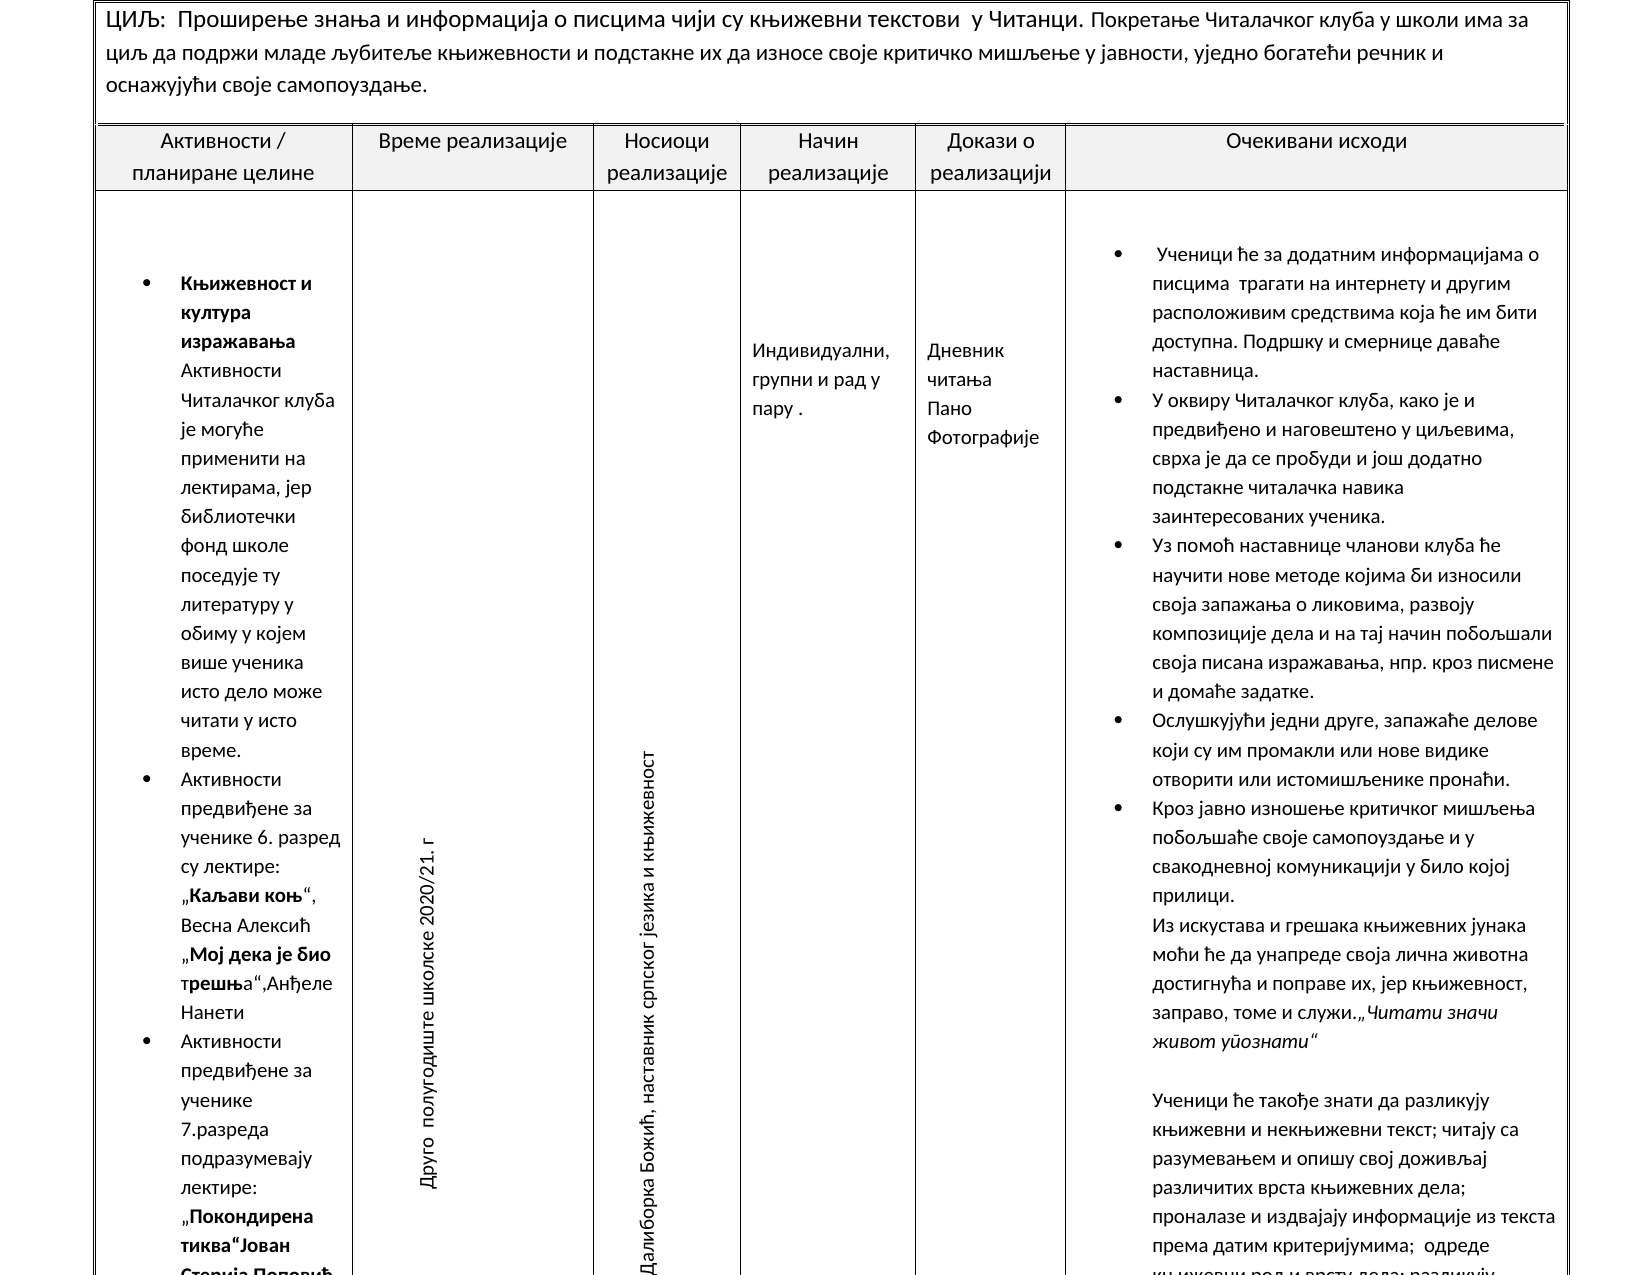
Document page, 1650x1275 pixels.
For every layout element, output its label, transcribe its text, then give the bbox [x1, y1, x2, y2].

table_cell Начин реализације [741, 126, 915, 190]
table_cell Очекивани исходи [1066, 123, 1567, 190]
table_cell Дневник читања Пано Фотографије [916, 191, 1065, 1275]
table_cell Носиоци реализације [594, 126, 740, 190]
table_cell Друго полугодиште школске 2020/21. г [353, 191, 593, 1275]
table_cell Докази о реализацији [916, 126, 1065, 190]
table_cell Индивидуални, групни и рад у пару . [741, 191, 915, 1275]
table_cell Далиборка Божић, наставник српског језика и књижевност [594, 191, 740, 1275]
table_header ЦИЉ: Проширење знања и информација о писцима чији су књижевни текстови у Читанци. Покретање Читалачког клуба у школи има за циљ да подржи младе љубитеље књижевности и подстакне их да износе своје критичко мишљење у јавности, уједно богатећи речник и оснажујући своје самопоуздање. [96, 3, 1567, 123]
table_cell Ученици ће за додатним информацијама о писцима трагати на интернету и другим расположивим средствима која ће им бити доступна. Подршку и смернице даваће наставница. У оквиру Читалачког клуба, како је и предвиђено и наговештено у циљевима, сврха је да се пробуди и још додатно подстакне читалачка навика заинтересованих ученика. Уз помоћ наставнице чланови клуба ће научити нове методе којима би износили своја запажања о ликовима, развоју композиције дела и на тај начин побољшали своја писана изражавања, нпр. кроз писмене и домаће задатке. Ослушкујући једни друге, запажаће делове који су им промакли или нове видике отворити или истомишљенике пронаћи. Кроз јавно изношење критичког мишљења побољшаће своје самопоуздање и у свакодневној комуникацији у било којој прилици. Из искустава и грешака књижевних јунака моћи ће да унапреде своја лична животна достигнућа и поправе их, јер књижевност, заправо, томе и служи.„Читати значи живот упознати“ Ученици ће такође знати да разликују књижевни и некњижевни текст; читају са разумевањем и опишу свој доживљај различитих врста књижевних дела; проналазе и издвајају информације из текста према датим критеријумима; одреде књижевни род и врсту дела; разликују облике приповедања и функционалне стилове; повежу дело са временом у којем је настало; пронађу и именују стилске фигуре; одреде и именују врсту стиха и строфе МЕЂУПРЕДМЕТНЕ КОМПЕТЕНЦИЈЕ: Компетенција за учење Естетичка Комуникација Решавање проблема Сарадња [1066, 191, 1567, 1275]
table_cell Време реализације [353, 126, 593, 190]
table_cell Књижевност и култура изражавања Активности Читалачког клуба је могуће применити на лектирама, јер библиотечки фонд школе поседује ту литературу у обиму у којем више ученика исто дело може читати у исто време. Активности предвиђене за ученике 6. разред су лектире: „Каљави коњ“, Весна Алексић „Мој дека је био трешња“,Анђеле Нанети Активности предвиђене за ученике 7.разреда подразумевају лектире: „Покондирена тиква“Јован Стерија Поповић И „Ципела на крају света“, Ненад Алексић Активности за ученике 8 разреда, подразумевају анализирање лектире: „Сумњиво лице“, Б.Нушића Биографски подаци писаца Књижевни родови и врсте Стилске фигуре Стих и строфа [96, 191, 352, 1275]
table_cell Активности / планиране целине [96, 123, 352, 190]
